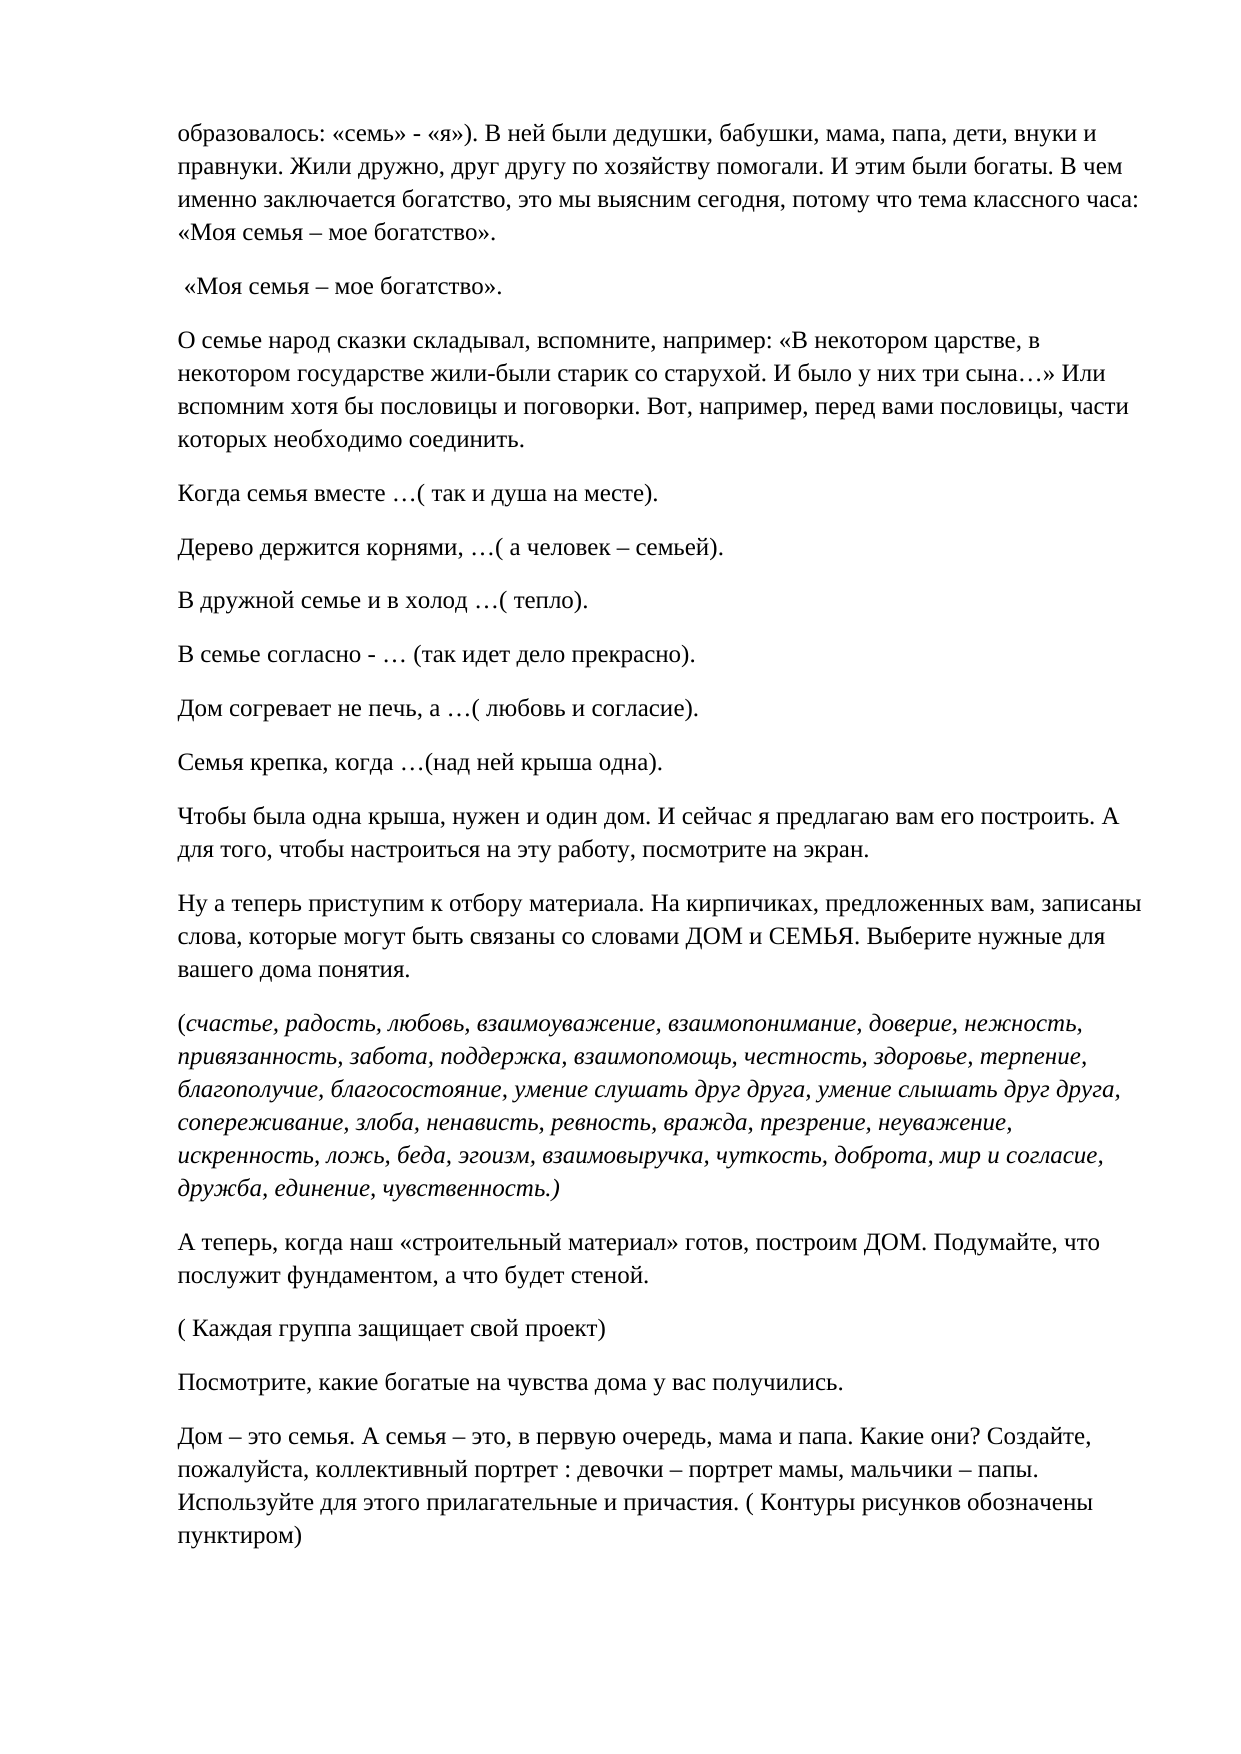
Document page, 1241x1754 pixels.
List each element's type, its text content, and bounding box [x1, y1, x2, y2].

text А теперь, когда наш «строительный материал» готов, построим ДОМ. Подумайте, что послужит фундаментом, а что будет стеной. [177, 1227, 1152, 1288]
text В семье согласно - … (так идет дело прекрасно). [177, 639, 1152, 668]
text О семье народ сказки складывал, вспомните, например: «В некотором царстве, в некотором государстве жили-были старик со старухой. И было у них три сына…» Или вспомним хотя бы пословицы и поговорки. Вот, например, перед вами пословицы, части которых необходимо соединить. [177, 325, 1152, 453]
text Когда семья вместе …( так и душа на месте). [177, 478, 1152, 507]
text «Моя семья – мое богатство». [177, 271, 1152, 300]
text ( Каждая группа защищает свой проект) [177, 1313, 1152, 1342]
text Дом – это семья. А семья – это, в первую очередь, мама и папа. Какие они? Создайте, пожалуйста, коллективный портрет : девочки – портрет мамы, мальчики – папы. Используйте для этого прилагательные и причастия. ( Контуры рисунков обозначены пунктиром) [177, 1421, 1152, 1549]
text Ну а теперь приступим к отбору материала. На кирпичиках, предложенных вам, записаны слова, которые могут быть связаны со словами ДОМ и СЕМЬЯ. Выберите нужные для вашего дома понятия. [177, 888, 1152, 983]
text Посмотрите, какие богатые на чувства дома у вас получились. [177, 1367, 1152, 1396]
text (счастье, радость, любовь, взаимоуважение, взаимопонимание, доверие, нежность, привязанность, забота, поддержка, взаимопомощь, честность, здоровье, терпение, благополучие, благосостояние, умение слушать друг друга, умение слышать друг друга, сопереживание, злоба, ненависть, ревность, вражда, презрение, неуважение, искренность, ложь, беда, эгоизм, взаимовыручка, чуткость, доброта, мир и согласие, дружба, единение, чувственность.) [177, 1008, 1152, 1202]
text В дружной семье и в холод …( тепло). [177, 586, 1152, 614]
text Дом согревает не печь, а …( любовь и согласие). [177, 693, 1152, 722]
text Семья крепка, когда …(над ней крыша одна). [177, 747, 1152, 776]
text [177, 118, 1152, 246]
text Чтобы была одна крыша, нужен и один дом. И сейчас я предлагаю вам его построить. А для того, чтобы настроиться на эту работу, посмотрите на экран. [177, 801, 1152, 863]
text Дерево держится корнями, …( а человек – семьей). [177, 532, 1152, 560]
